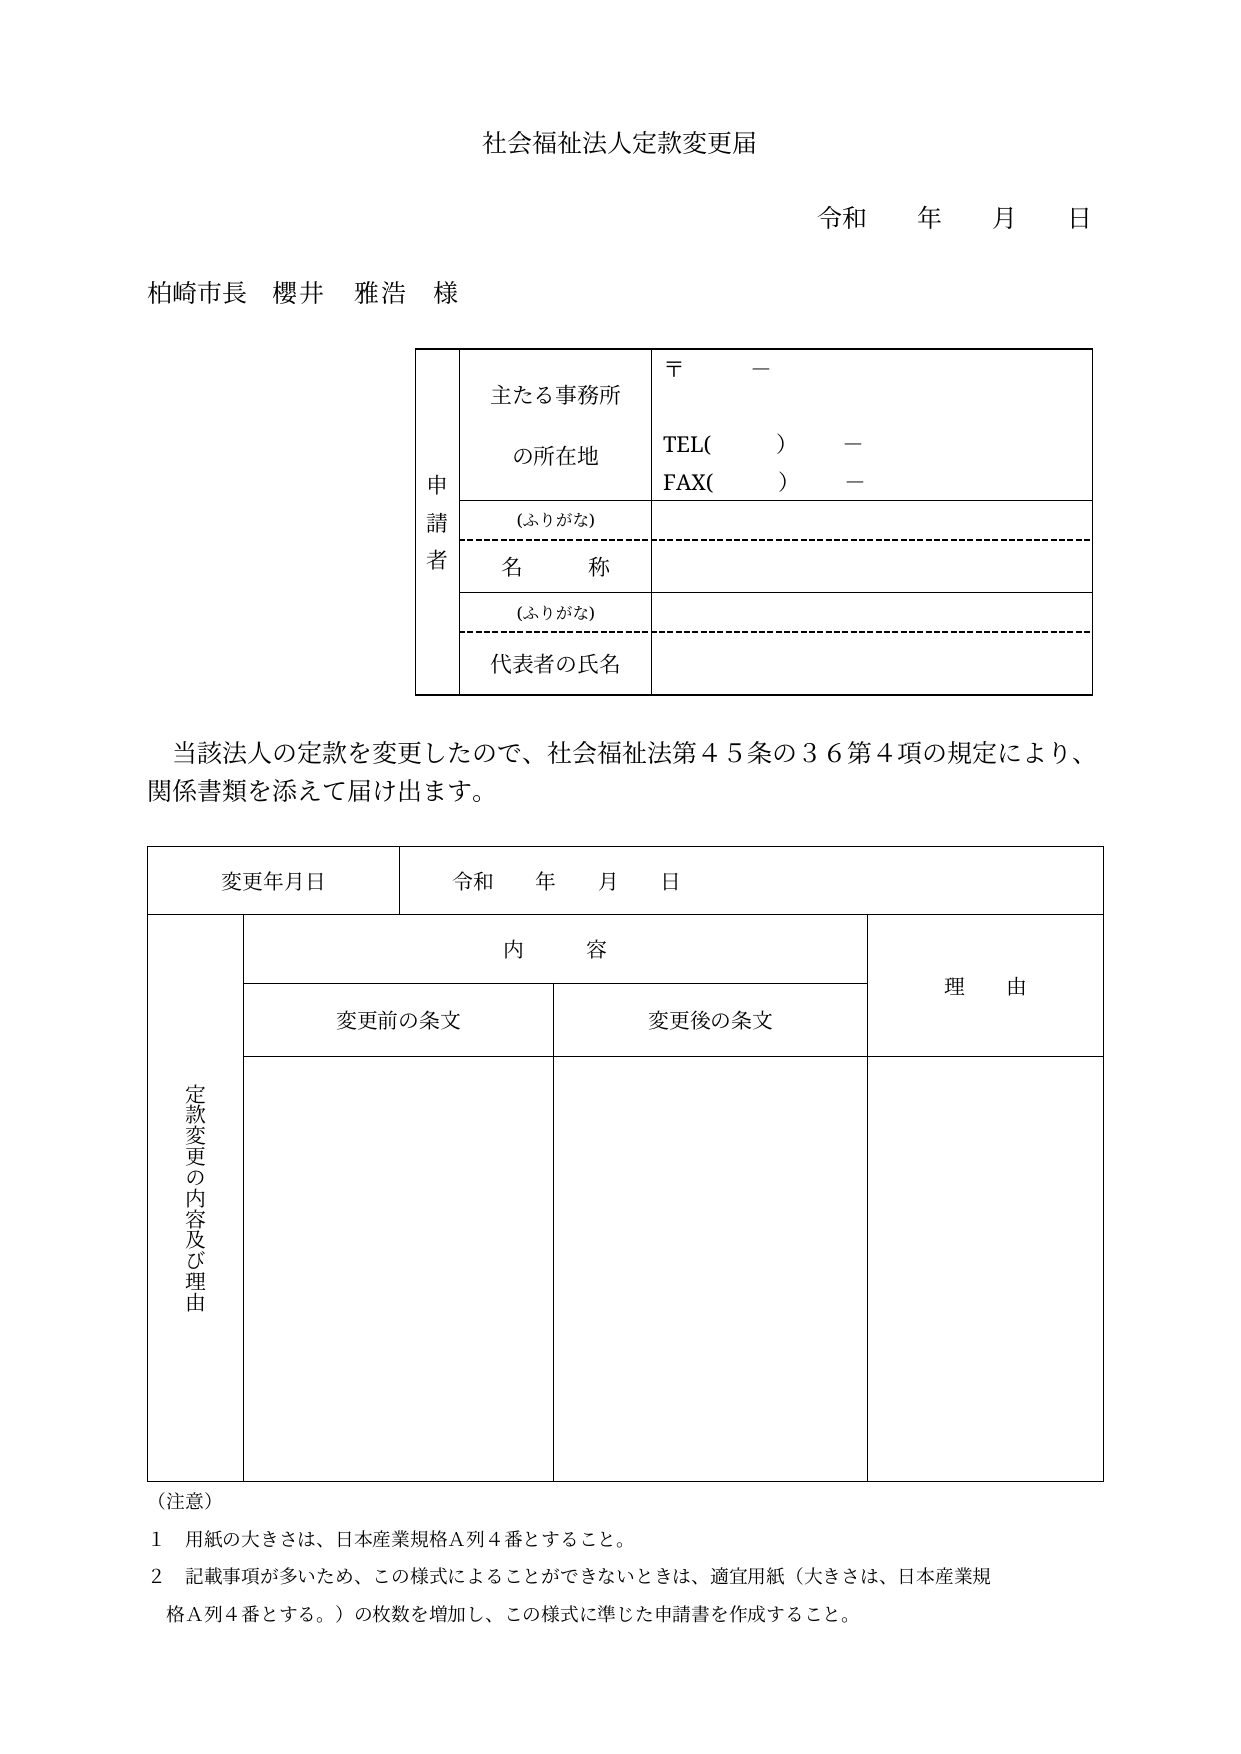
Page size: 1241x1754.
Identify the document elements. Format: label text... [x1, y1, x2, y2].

table_cell (ふりがな) [460, 501, 651, 538]
text 格Ａ列４番とする。）の枚数を増加し、この様式に準じた申請書を作成すること。 [148, 1594, 1092, 1632]
text （注意） [148, 1482, 1092, 1519]
text 当該法人の定款を変更したので、社会福祉法第４５条の３６第４項の規定により、関係書類を添えて届け出ます。 [148, 733, 1092, 808]
table_header 申請者 [416, 350, 459, 694]
text ２ 記載事項が多いため、この様式によることができないときは、適宜用紙（大きさは、日本産業規 [148, 1557, 1092, 1594]
table_cell 代表者の氏名 [460, 631, 651, 694]
table_cell [652, 501, 1092, 538]
table_cell [652, 593, 1092, 631]
table_cell [554, 1057, 867, 1481]
text 令和 年 月 日 [148, 198, 1092, 235]
table_cell [652, 631, 1092, 694]
table_header 令和 年 月 日 [400, 847, 1103, 914]
table_cell (ふりがな) [460, 593, 651, 631]
text 柏崎市長 櫻井 雅浩 様 [148, 273, 1092, 310]
table_cell [652, 539, 1092, 592]
text 社会福祉法人定款変更届 [148, 123, 1092, 160]
table_cell 定款変更の内容及び理由 [148, 915, 243, 1481]
text １ 用紙の大きさは、日本産業規格Ａ列４番とすること。 [148, 1519, 1092, 1557]
table_header 〒 － TEL( ） － FAX( ） － [652, 350, 1092, 499]
table_cell [868, 1057, 1103, 1481]
table_cell 変更後の条文 [554, 984, 867, 1056]
table_cell 内 容 [244, 915, 867, 983]
table_cell 名 称 [460, 539, 651, 592]
table_cell [244, 1057, 553, 1481]
table_header 主たる事務所 の所在地 [460, 350, 651, 499]
table_header 変更年月日 [148, 847, 399, 914]
table_cell 理 由 [868, 915, 1103, 1056]
table_cell 変更前の条文 [244, 984, 553, 1056]
